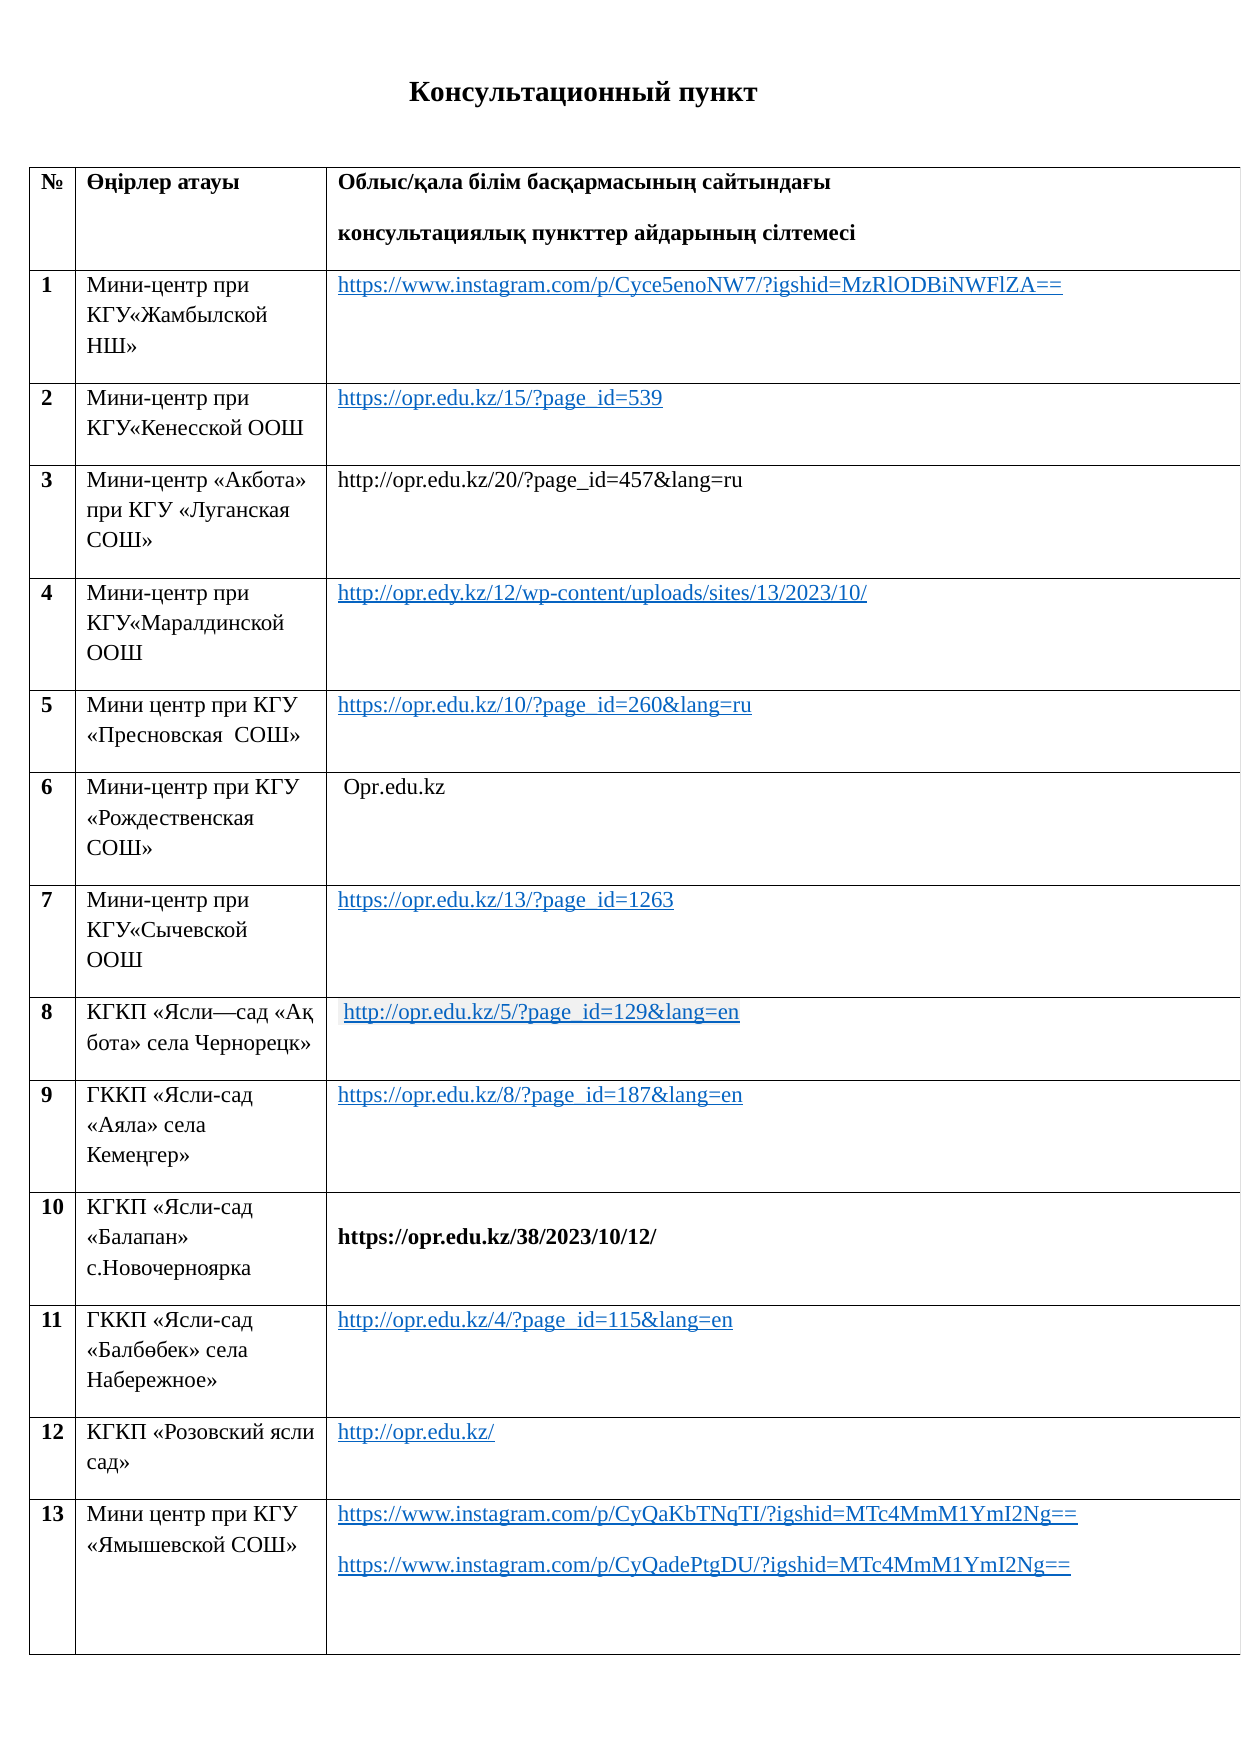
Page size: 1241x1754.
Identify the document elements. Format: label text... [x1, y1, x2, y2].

table_cell https://opr.edu.kz/38/2023/10/12/ [327, 1193, 1240, 1304]
table_cell 3 [30, 466, 75, 577]
table_cell 10 [30, 1193, 75, 1304]
table_cell 13 [30, 1500, 75, 1653]
table_cell 2 [30, 384, 75, 465]
table_cell КГКП «Розовский ясли сад» [76, 1418, 326, 1499]
table_cell 8 [30, 998, 75, 1079]
table_cell ГККП «Ясли-сад «Балбөбек» села Набережное» [76, 1306, 326, 1417]
table_cell Мини центр при КГУ «Ямышевской СОШ» [76, 1500, 326, 1653]
table_cell Opr.edu.kz [327, 773, 1240, 885]
table_cell Мини-центр при КГУ «Рождественская СОШ» [76, 773, 326, 885]
text Консультационный пункт [15, 74, 1152, 108]
table_cell http://opr.edu.kz/ [327, 1418, 1240, 1499]
table_cell 9 [30, 1081, 75, 1192]
table_cell Мини-центр при КГУ«Сычевской ООШ [76, 886, 326, 997]
table_cell 1 [30, 271, 75, 383]
table_cell 6 [30, 773, 75, 885]
table_cell http://opr.edu.kz/5/?page_id=129&lang=en [327, 998, 1240, 1079]
table_cell http://opr.edy.kz/12/wp-content/uploads/sites/13/2023/10/ [327, 579, 1240, 690]
table_cell 11 [30, 1306, 75, 1417]
table_cell КГКП «Ясли—сад «Ақ бота» села Чернорецк» [76, 998, 326, 1079]
table_cell Мини-центр при КГУ«Маралдинской ООШ [76, 579, 326, 690]
table_cell 12 [30, 1418, 75, 1499]
table_cell КГКП «Ясли-сад «Балапан» с.Новочерноярка [76, 1193, 326, 1304]
table_cell 4 [30, 579, 75, 690]
table_cell 5 [30, 691, 75, 772]
table_cell 7 [30, 886, 75, 997]
table_cell Мини-центр «Акбота» при КГУ «Луганская СОШ» [76, 466, 326, 577]
table_header Өңірлер атауы [76, 168, 326, 270]
table_cell https://opr.edu.kz/15/?page_id=539 [327, 384, 1240, 465]
table_cell ГККП «Ясли-сад «Аяла» села Кемеңгер» [76, 1081, 326, 1192]
table_cell https://opr.edu.kz/13/?page_id=1263 [327, 886, 1240, 997]
table_cell Мини-центр при КГУ«Жамбылской НШ» [76, 271, 326, 383]
table_cell http://opr.edu.kz/4/?page_id=115&lang=en [327, 1306, 1240, 1417]
table_cell Мини центр при КГУ «Пресновская СОШ» [76, 691, 326, 772]
table_cell https://www.instagram.com/p/CyQaKbTNqTI/?igshid=MTc4MmM1YmI2Ng== https://www.instagram.com/p/CyQadePtgDU/?igshid=MTc4MmM1YmI2Ng== [327, 1500, 1240, 1653]
table_cell Мини-центр при КГУ«Кенесской ООШ [76, 384, 326, 465]
table_header Облыс/қала білім басқармасының сайтындағы консультациялық пункттер айдарының сілтемесі [327, 168, 1240, 270]
table_cell https://www.instagram.com/p/Cyce5enoNW7/?igshid=MzRlODBiNWFlZA== [327, 271, 1240, 383]
table_cell https://opr.edu.kz/10/?page_id=260&lang=ru [327, 691, 1240, 772]
table_cell http://opr.edu.kz/20/?page_id=457&lang=ru [327, 466, 1240, 577]
table_header № [30, 168, 75, 270]
table_cell https://opr.edu.kz/8/?page_id=187&lang=en [327, 1081, 1240, 1192]
